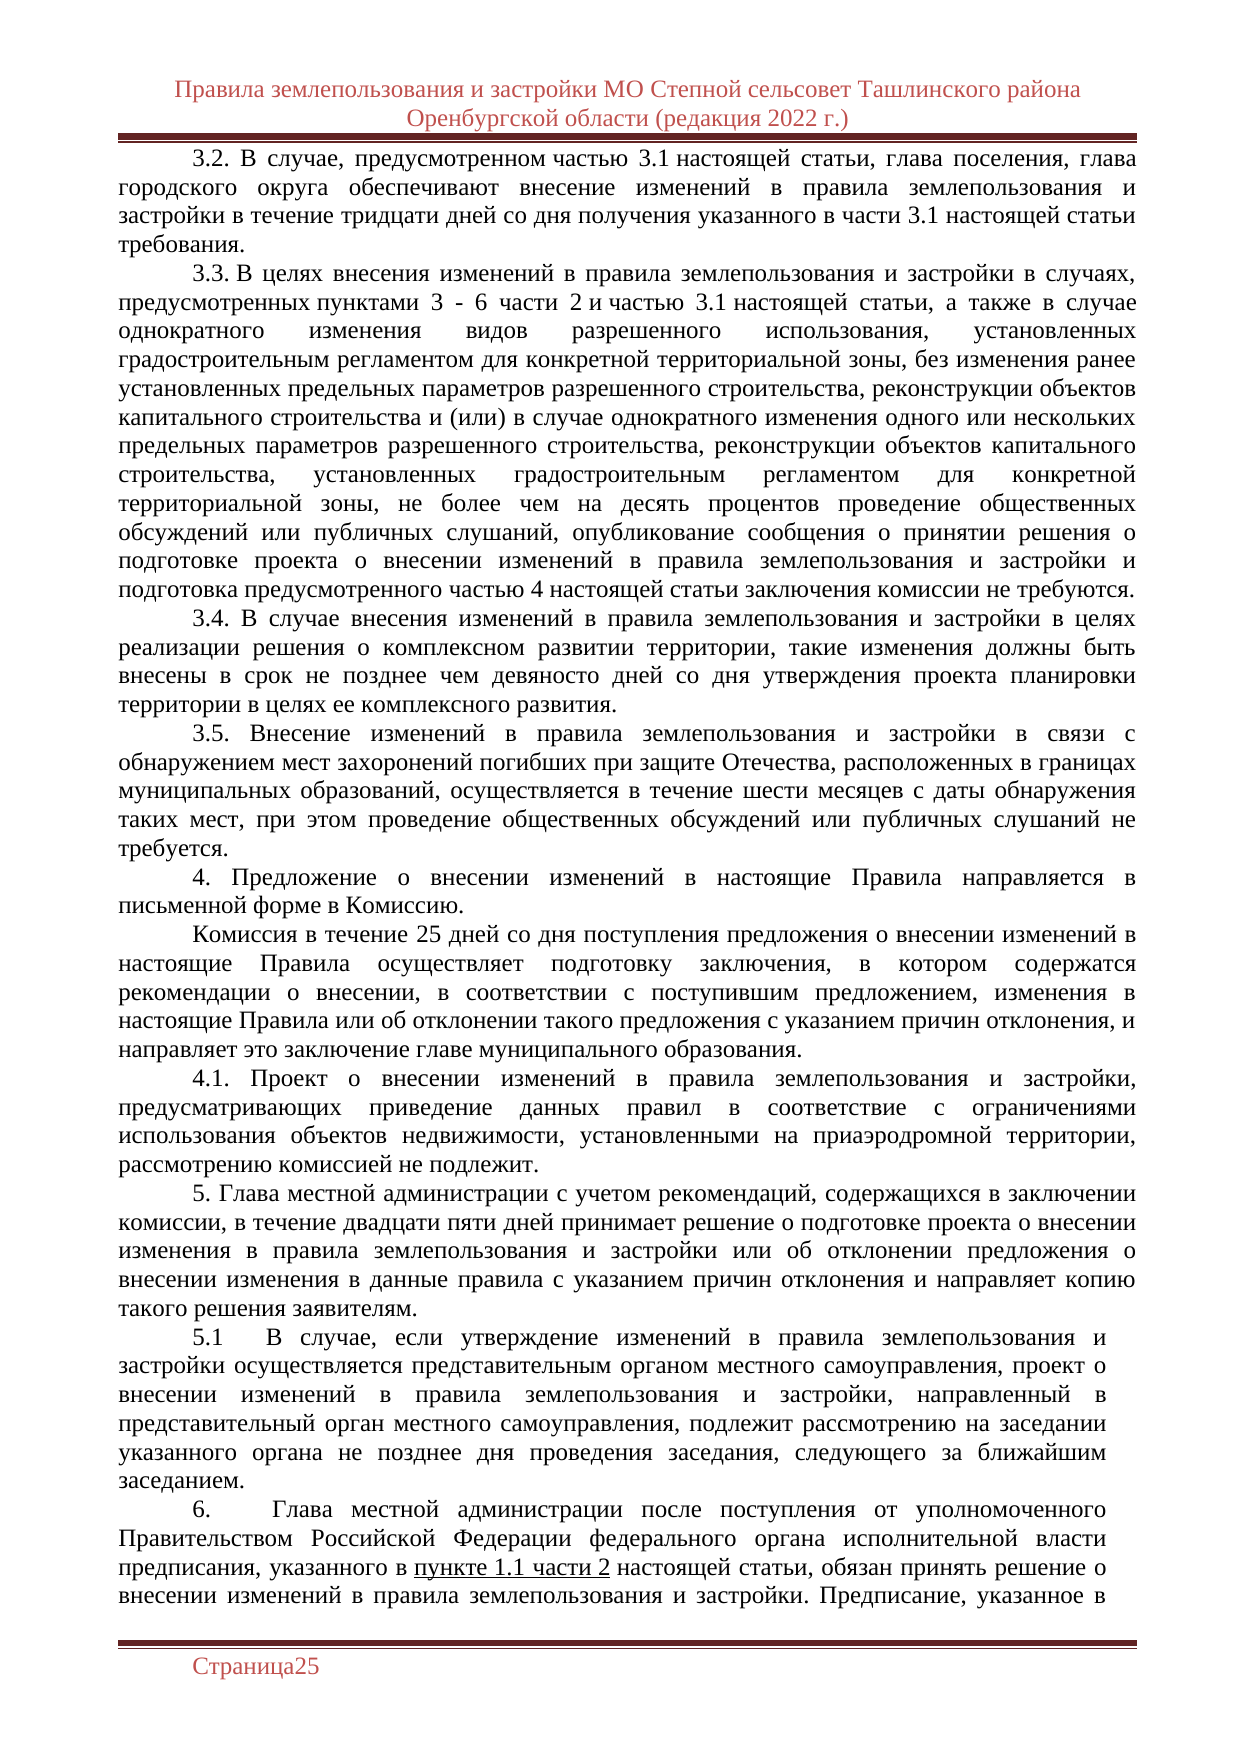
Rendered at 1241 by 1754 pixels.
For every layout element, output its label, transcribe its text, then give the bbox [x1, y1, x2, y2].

text 5. Глава местной администрации с учетом рекомендаций, содержащихся в заключении комиссии, в течение двадцати пяти дней принимает решение о подготовке проекта о внесении изменения в правила землепользования и застройки или об отклонении предложения о внесении изменения в данные правила с указанием причин отклонения и направляет копию такого решения заявителям. [118, 1178, 1137, 1322]
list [118, 1494, 1107, 1609]
text 4. Предложение о внесении изменений в настоящие Правила направляется в письменной форме в Комиссию. [118, 862, 1137, 919]
text 4.1. Проект о внесении изменений в правила землепользования и застройки, предусматривающих приведение данных правил в соответствие с ограничениями использования объектов недвижимости, установленными на приаэродромной территории, рассмотрению комиссией не подлежит. [118, 1063, 1137, 1178]
text 3.2. В случае, предусмотренном частью 3.1 настоящей статьи, глава поселения, глава городского округа обеспечивают внесение изменений в правила землепользования и застройки в течение тридцати дней со дня получения указанного в части 3.1 настоящей статьи требования. [118, 143, 1137, 258]
list В случае, если утверждение изменений в правила землепользования и застройки осуществляется представительным органом местного самоуправления, проект о внесении изменений в правила землепользования и застройки, направленный в представительный орган местного самоуправления, подлежит рассмотрению на заседании указанного органа не позднее дня проведения заседания, следующего за ближайшим заседанием. [118, 1322, 1107, 1494]
text 3.3. В целях внесения изменений в правила землепользования и застройки в случаях, предусмотренных пунктами 3 - 6 части 2 и частью 3.1 настоящей статьи, а также в случае однократного изменения видов разрешенного использования, установленных градостроительным регламентом для конкретной территориальной зоны, без изменения ранее установленных предельных параметров разрешенного строительства, реконструкции объектов капитального строительства и (или) в случае однократного изменения одного или нескольких предельных параметров разрешенного строительства, реконструкции объектов капитального строительства, установленных градостроительным регламентом для конкретной территориальной зоны, не более чем на десять процентов проведение общественных обсуждений или публичных слушаний, опубликование сообщения о принятии решения о подготовке проекта о внесении изменений в правила землепользования и застройки и подготовка предусмотренного частью 4 настоящей статьи заключения комиссии не требуются. [118, 258, 1137, 603]
text 3.4. В случае внесения изменений в правила землепользования и застройки в целях реализации решения о комплексном развитии территории, такие изменения должны быть внесены в срок не позднее чем девяносто дней со дня утверждения проекта планировки территории в целях ее комплексного развития. [118, 603, 1137, 718]
text 3.5. Внесение изменений в правила землепользования и застройки в связи с обнаружением мест захоронений погибших при защите Отечества, расположенных в границах муниципальных образований, осуществляется в течение шести месяцев с даты обнаружения таких мест, при этом проведение общественных обсуждений или публичных слушаний не требуется. [118, 718, 1137, 862]
text Комиссия в течение 25 дней со дня поступления предложения о внесении изменений в настоящие Правила осуществляет подготовку заключения, в котором содержатся рекомендации о внесении, в соответствии с поступившим предложением, изменения в настоящие Правила или об отклонении такого предложения с указанием причин отклонения, и направляет это заключение главе муниципального образования. [118, 919, 1137, 1063]
